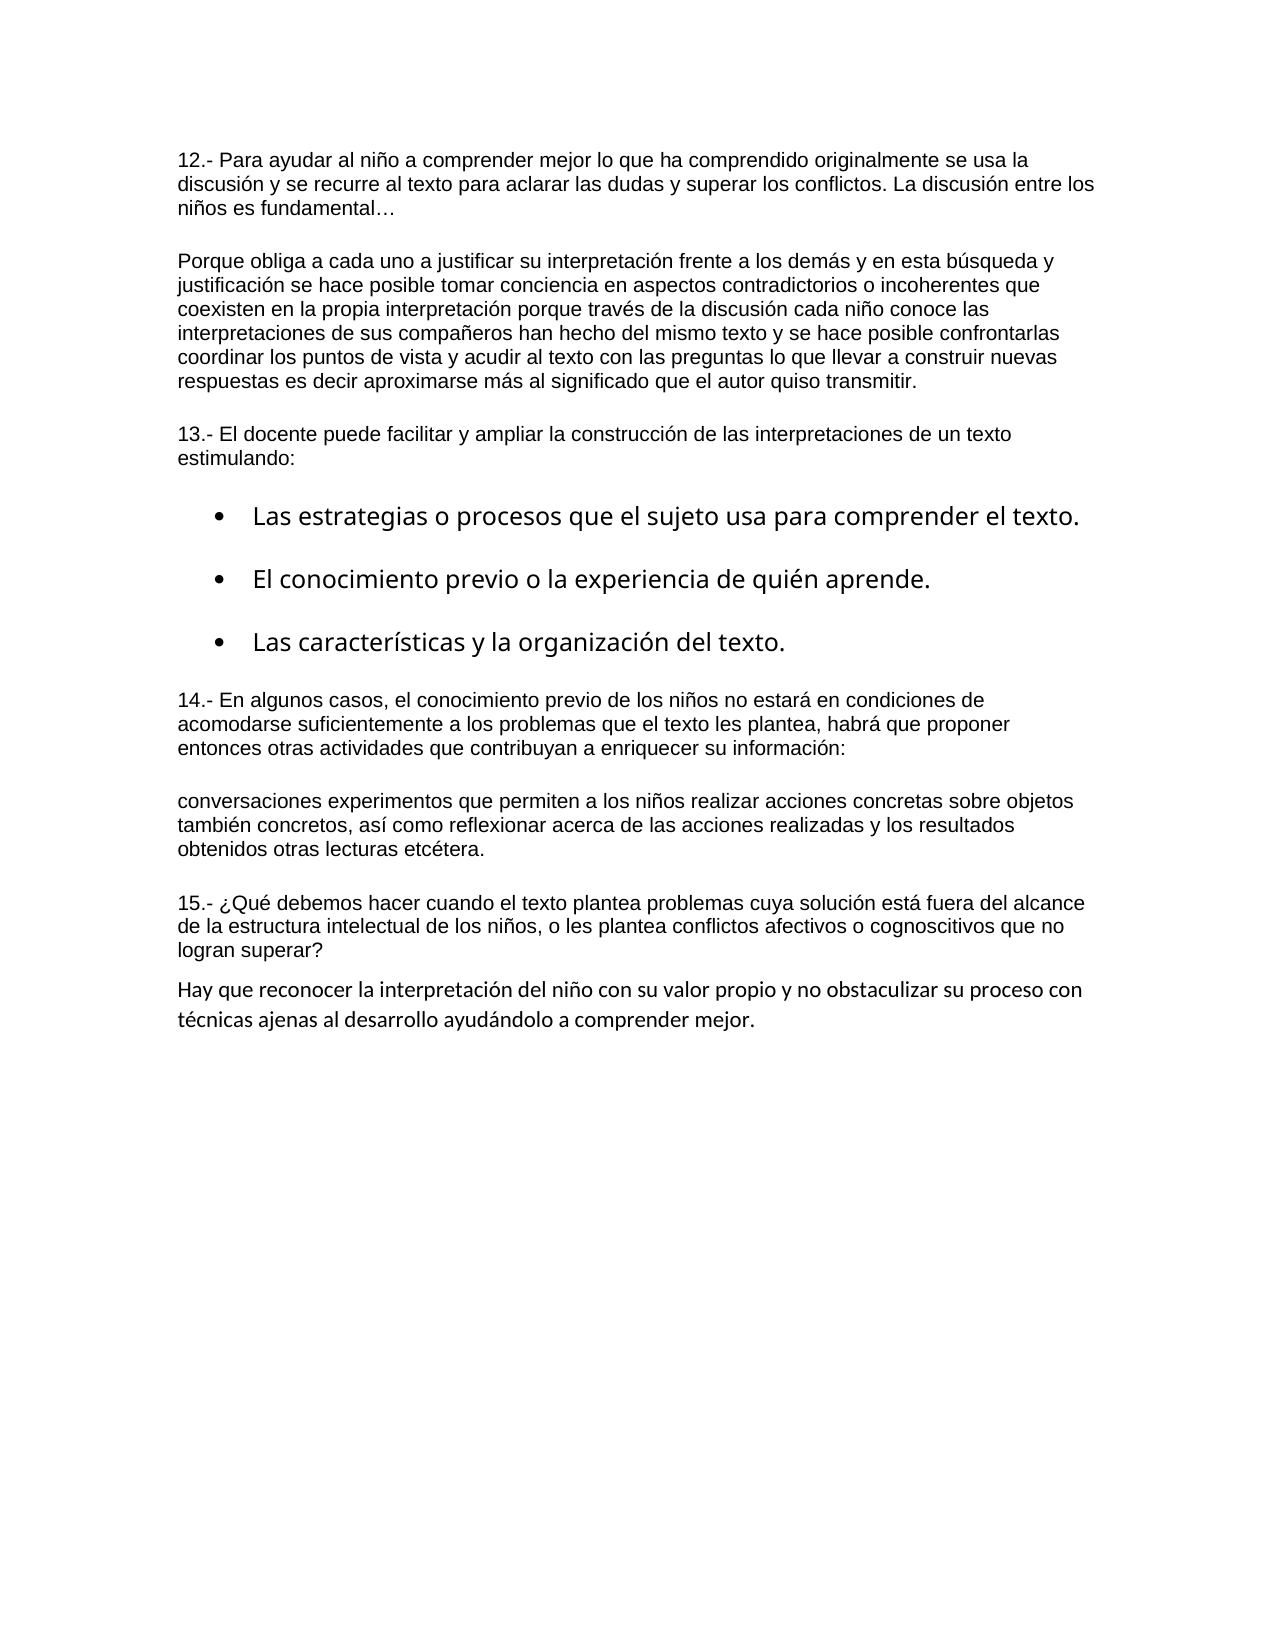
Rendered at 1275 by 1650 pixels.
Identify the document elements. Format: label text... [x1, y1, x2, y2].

text Porque obliga a cada uno a justificar su interpretación frente a los demás y en esta búsqueda y justificación se hace posible tomar conciencia en aspectos contradictorios o incoherentes que coexisten en la propia interpretación porque través de la discusión cada niño conoce las interpretaciones de sus compañeros han hecho del mismo texto y se hace posible confrontarlas coordinar los puntos de vista y acudir al texto con las preguntas lo que llevar a construir nuevas respuestas es decir aproximarse más al significado que el autor quiso transmitir. [177, 249, 1098, 392]
text 15.- ¿Qué debemos hacer cuando el texto plantea problemas cuya solución está fuera del alcance de la estructura intelectual de los niños, o les plantea conflictos afectivos o cognoscitivos que no logran superar? [177, 890, 1098, 962]
list Las estrategias o procesos que el sujeto usa para comprender el texto. [215, 499, 1098, 533]
text conversaciones experimentos que permiten a los niños realizar acciones concretas sobre objetos también concretos, así como reflexionar acerca de las acciones realizadas y los resultados obtenidos otras lecturas etcétera. [177, 789, 1098, 861]
text 14.- En algunos casos, el conocimiento previo de los niños no estará en condiciones de acomodarse suficientemente a los problemas que el texto les plantea, habrá que proponer entonces otras actividades que contribuyan a enriquecer su información: [177, 688, 1098, 760]
text 12.- Para ayudar al niño a comprender mejor lo que ha comprendido originalmente se usa la discusión y se recurre al texto para aclarar las dudas y superar los conflictos. La discusión entre los niños es fundamental… [177, 148, 1098, 219]
text Hay que reconocer la interpretación del niño con su valor propio y no obstaculizar su proceso con técnicas ajenas al desarrollo ayudándolo a comprender mejor. [177, 975, 1098, 1033]
list Las características y la organización del texto. [215, 625, 1098, 659]
text 13.- El docente puede facilitar y ampliar la construcción de las interpretaciones de un texto estimulando: [177, 422, 1098, 469]
list El conocimiento previo o la experiencia de quién aprende. [215, 562, 1098, 596]
